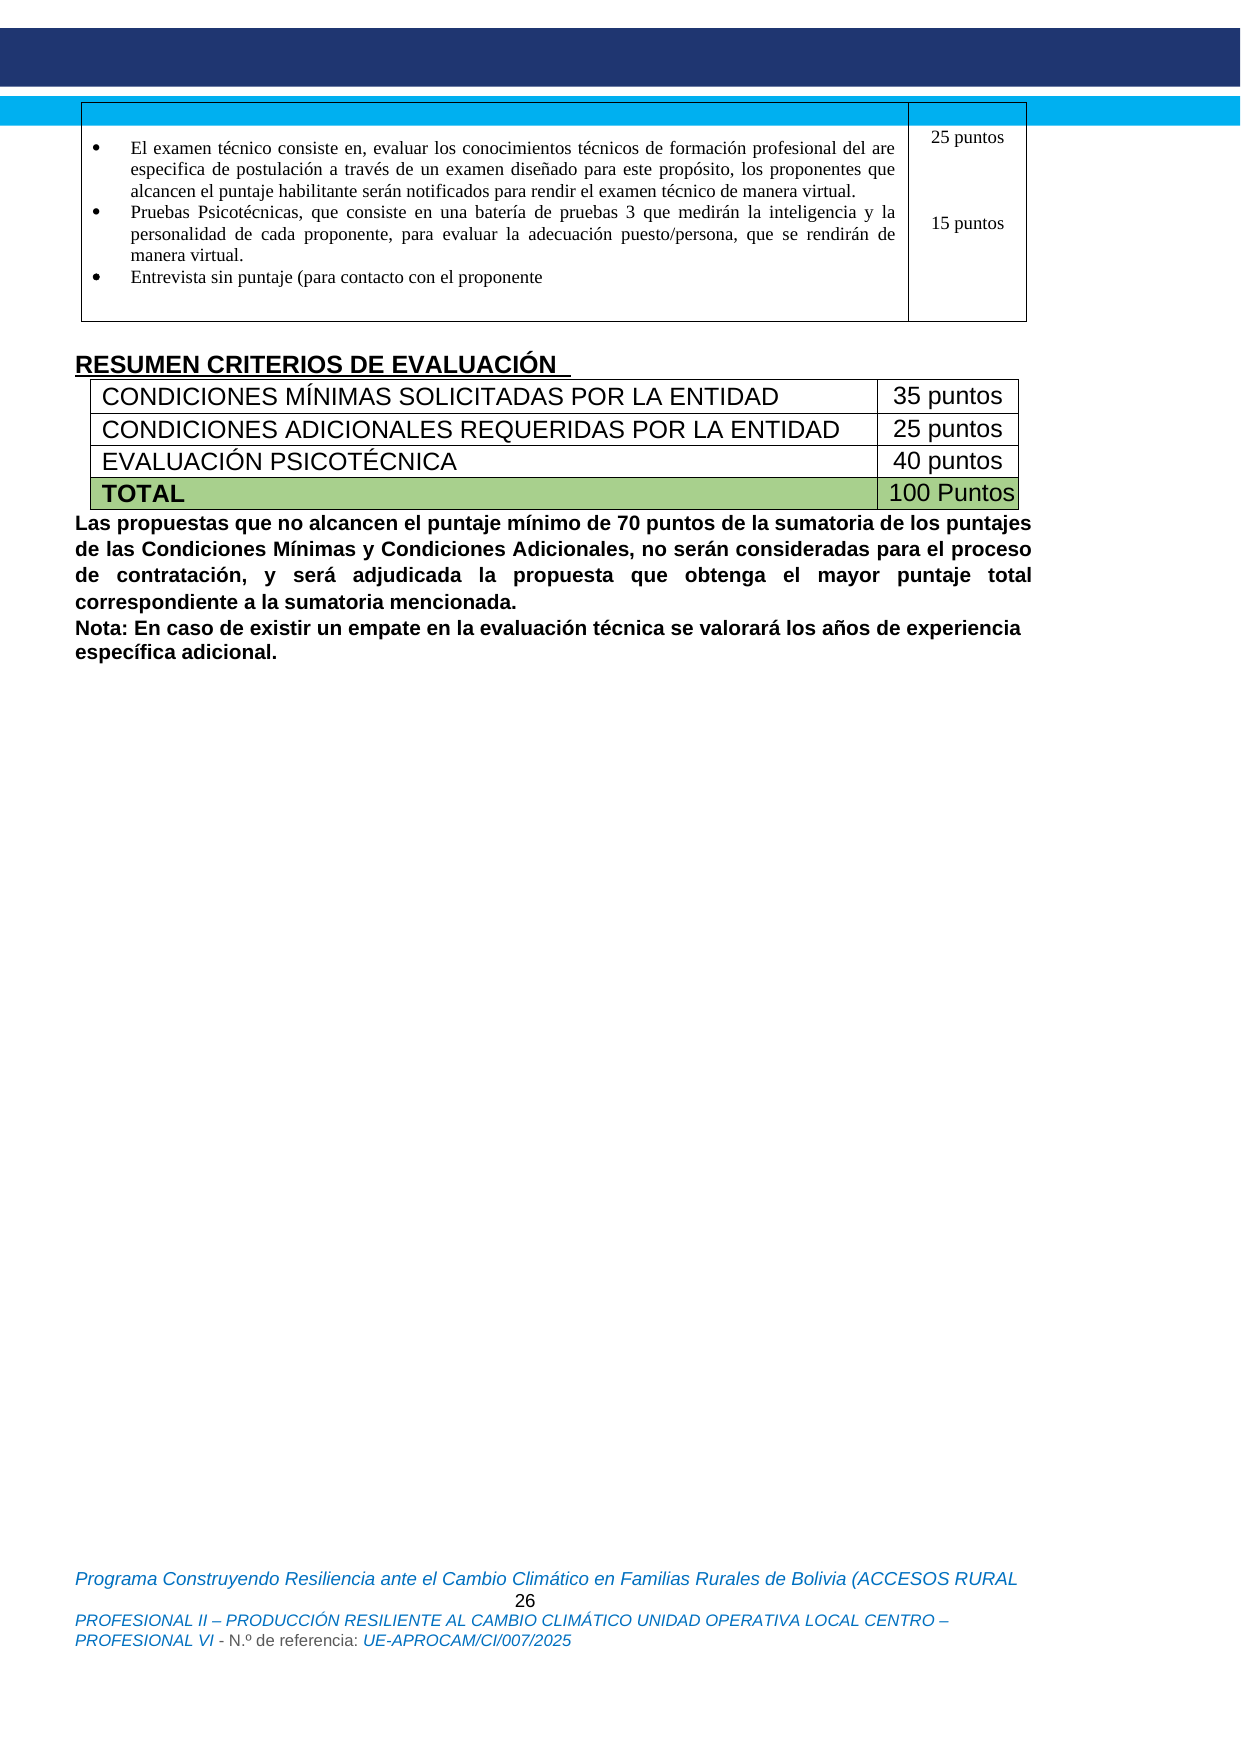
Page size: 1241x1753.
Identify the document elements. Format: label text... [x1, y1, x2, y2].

table_header 35 puntos [878, 380, 1018, 412]
table_cell 25 puntos [878, 414, 1018, 445]
text Nota: En caso de existir un empate en la evaluación técnica se valorará los años de experiencia específica adicional. [75, 616, 1033, 664]
table_cell CONDICIONES ADICIONALES REQUERIDAS POR LA ENTIDAD [91, 414, 877, 445]
table_cell 40 puntos [878, 446, 1018, 477]
text RESUMEN CRITERIOS DE EVALUACIÓN [75, 351, 1033, 379]
table_cell 100 Puntos [878, 478, 1018, 509]
text Las propuestas que no alcancen el puntaje mínimo de 70 puntos de la sumatoria de los puntajes de las Condiciones Mínimas y Condiciones Adicionales, no serán consideradas para el proceso de contratación, y será adjudicada la propuesta que obtenga el mayor puntaje total correspondiente a la sumatoria mencionada. [75, 510, 1033, 613]
table_cell TOTAL [91, 478, 877, 509]
table_cell EVALUACIÓN PSICOTÉCNICA [91, 446, 877, 477]
table_cell El examen técnico consiste en, evaluar los conocimientos técnicos de formación profesional del are especifica de postulación a través de un examen diseñado para este propósito, los proponentes que alcancen el puntaje habilitante serán notificados para rendir el examen técnico de manera virtual. Pruebas Psicotécnicas, que consiste en una batería de pruebas 3 que medirán la inteligencia y la personalidad de cada proponente, para evaluar la adecuación puesto/persona, que se rendirán de manera virtual. Entrevista sin puntaje (para contacto con el proponente [82, 103, 908, 321]
table_cell 25 puntos 15 puntos [909, 103, 1026, 321]
table_header CONDICIONES MÍNIMAS SOLICITADAS POR LA ENTIDAD [91, 380, 877, 412]
